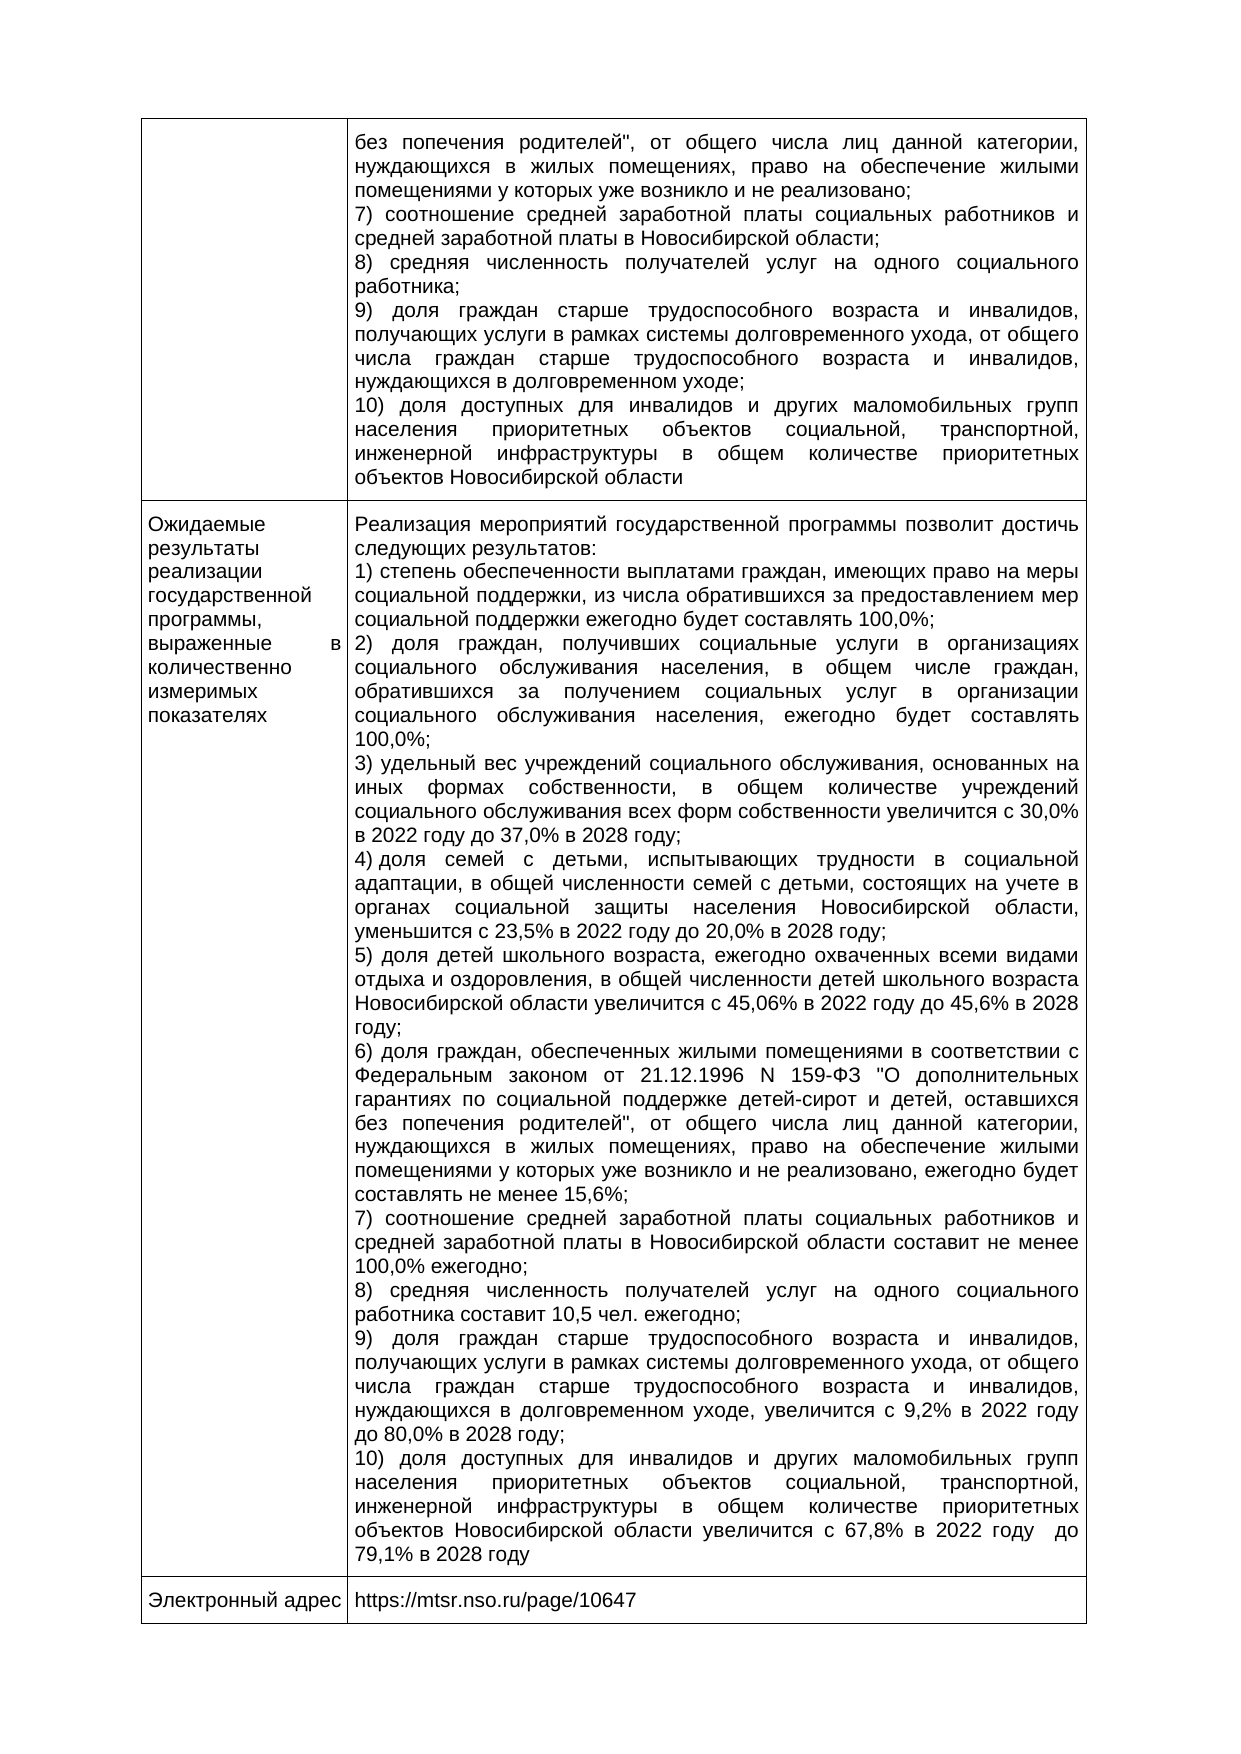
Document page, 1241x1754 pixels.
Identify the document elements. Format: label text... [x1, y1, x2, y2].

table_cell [348, 119, 1086, 500]
table_cell Реализация мероприятий государственной программы позволит достичь следующих результатов: 1) степень обеспеченности выплатами граждан, имеющих право на меры социальной поддержки, из числа обратившихся за предоставлением мер социальной поддержки ежегодно будет составлять 100,0%; 2) доля граждан, получивших социальные услуги в организациях социального обслуживания населения, в общем числе граждан, обратившихся за получением социальных услуг в организации социального обслуживания населения, ежегодно будет составлять 100,0%; 3) удельный вес учреждений социального обслуживания, основанных на иных формах собственности, в общем количестве учреждений социального обслуживания всех форм собственности увеличится с 30,0% в 2022 году до 37,0% в 2028 году; 4) доля семей с детьми, испытывающих трудности в социальной адаптации, в общей численности семей с детьми, состоящих на учете в органах социальной защиты населения Новосибирской области, уменьшится с 23,5% в 2022 году до 20,0% в 2028 году; 5) доля детей школьного возраста, ежегодно охваченных всеми видами отдыха и оздоровления, в общей численности детей школьного возраста Новосибирской области увеличится с 45,06% в 2022 году до 45,6% в 2028 году; 6) доля граждан, обеспеченных жилыми помещениями в соответствии с Федеральным законом от 21.12.1996 N 159-ФЗ "О дополнительных гарантиях по социальной поддержке детей-сирот и детей, оставшихся без попечения родителей", от общего числа лиц данной категории, нуждающихся в жилых помещениях, право на обеспечение жилыми помещениями у которых уже возникло и не реализовано, ежегодно будет составлять не менее 15,6%; 7) соотношение средней заработной платы социальных работников и средней заработной платы в Новосибирской области составит не менее 100,0% ежегодно; 8) средняя численность получателей услуг на одного социального работника составит 10,5 чел. ежегодно; 9) доля граждан старше трудоспособного возраста и инвалидов, получающих услуги в рамках системы долговременного ухода, от общего числа граждан старше трудоспособного возраста и инвалидов, нуждающихся в долговременном уходе, увеличится с 9,2% в 2022 году до 80,0% в 2028 году; 10) доля доступных для инвалидов и других маломобильных групп населения приоритетных объектов социальной, транспортной, инженерной инфраструктуры в общем количестве приоритетных объектов Новосибирской области увеличится с 67,8% в 2022 году до 79,1% в 2028 году [348, 501, 1086, 1576]
table_cell Ожидаемые результаты реализации государственной программы, выраженные в количественно измеримых показателях [142, 501, 347, 1576]
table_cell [142, 119, 347, 500]
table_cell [348, 1577, 1086, 1622]
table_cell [142, 1577, 347, 1622]
